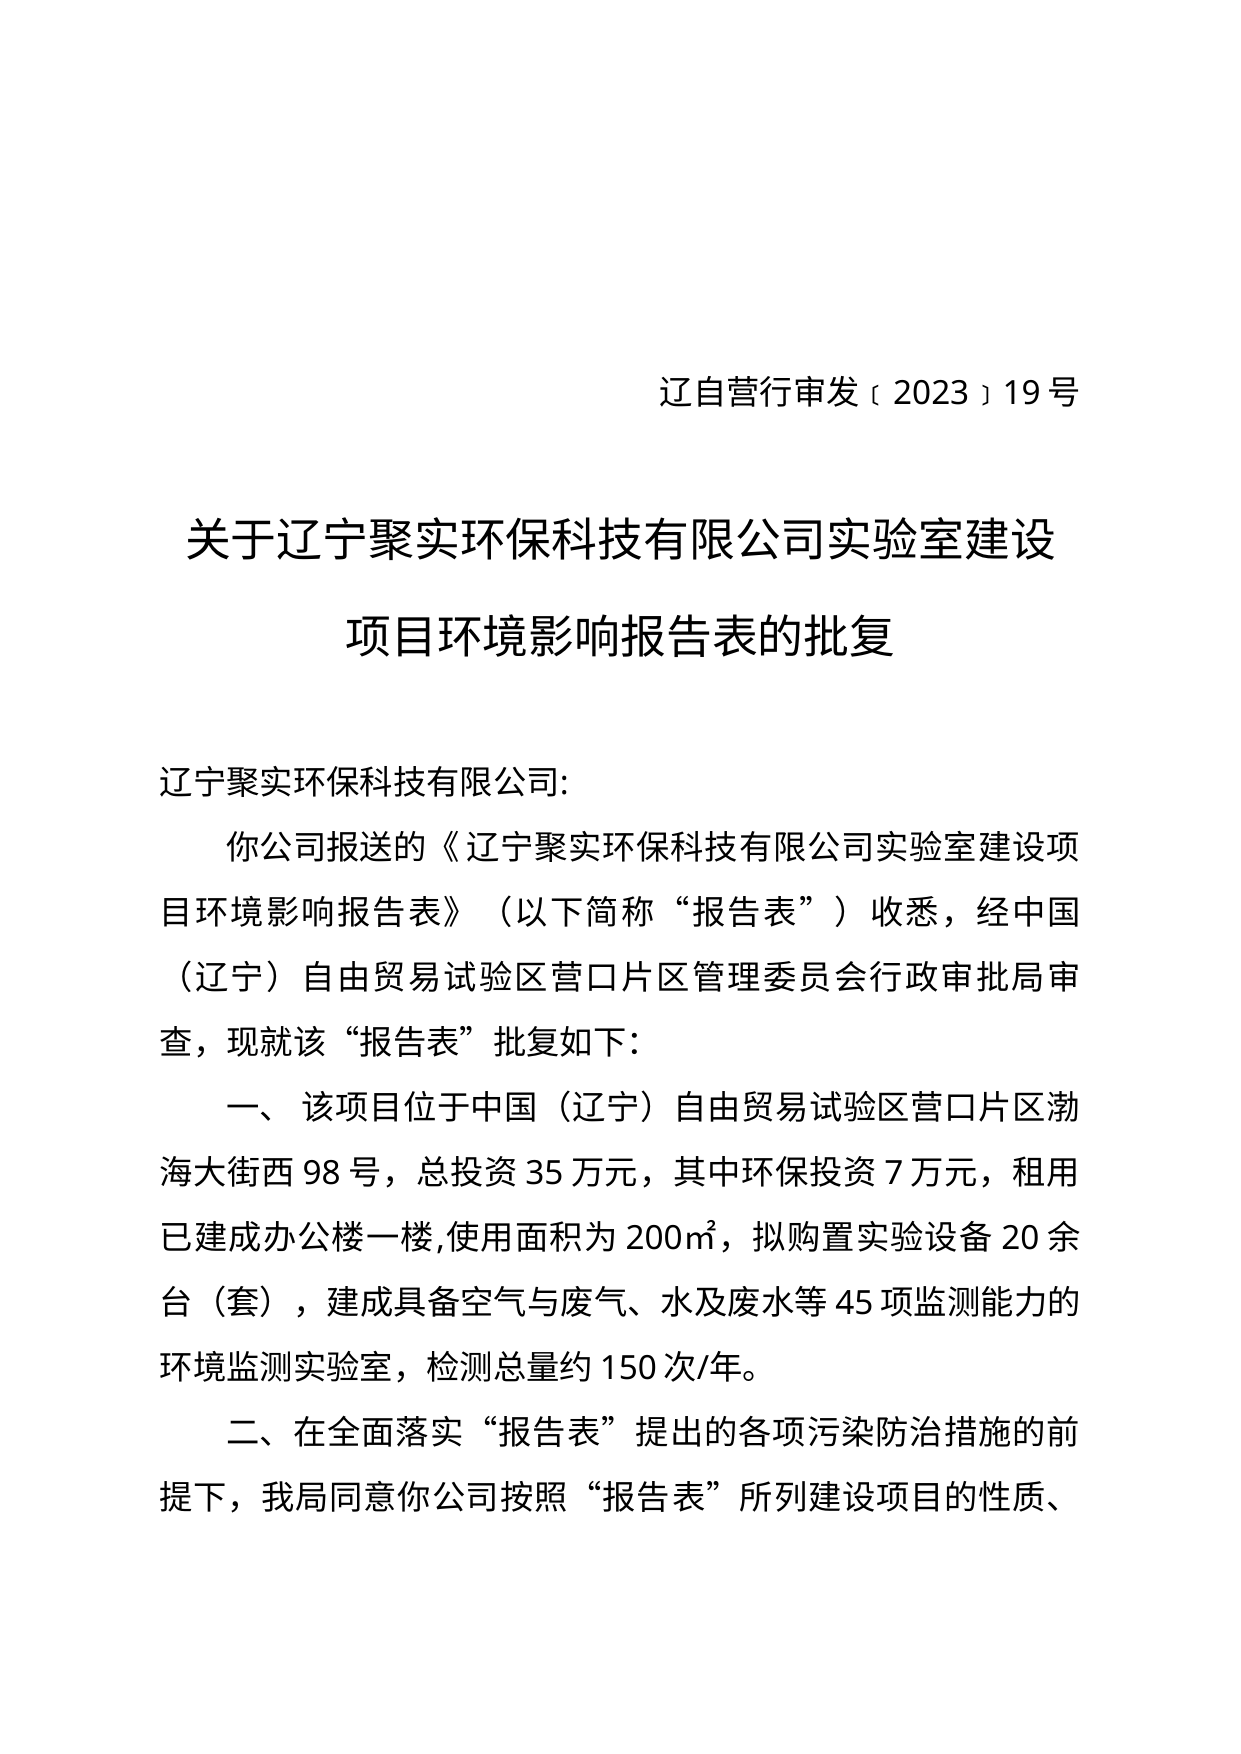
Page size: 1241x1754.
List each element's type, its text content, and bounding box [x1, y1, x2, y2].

text 项目环境影响报告表的批复 [159, 585, 1081, 682]
list 该项目位于中国（辽宁）自由贸易试验区营口片区渤海大街西98号，总投资35万元，其中环保投资7万元，租用已建成办公楼一楼,使用面积为200㎡，拟购置实验设备20余台（套），建成具备空气与废气、水及废水等45项监测能力的环境监测实验室，检测总量约150次/年。 [159, 1072, 1081, 1397]
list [159, 1397, 1081, 1527]
text 你公司报送的《 辽宁聚实环保科技有限公司实验室建设项目环境影响报告表》（以下简称“报告表”）收悉，经中国（辽宁）自由贸易试验区营口片区管理委员会行政审批局审查，现就该“报告表”批复如下： [159, 812, 1081, 1072]
text 辽自营行审发﹝2023﹞19号 [159, 357, 1081, 422]
text 辽宁聚实环保科技有限公司: [159, 747, 1081, 812]
text 关于辽宁聚实环保科技有限公司实验室建设 [159, 487, 1081, 585]
